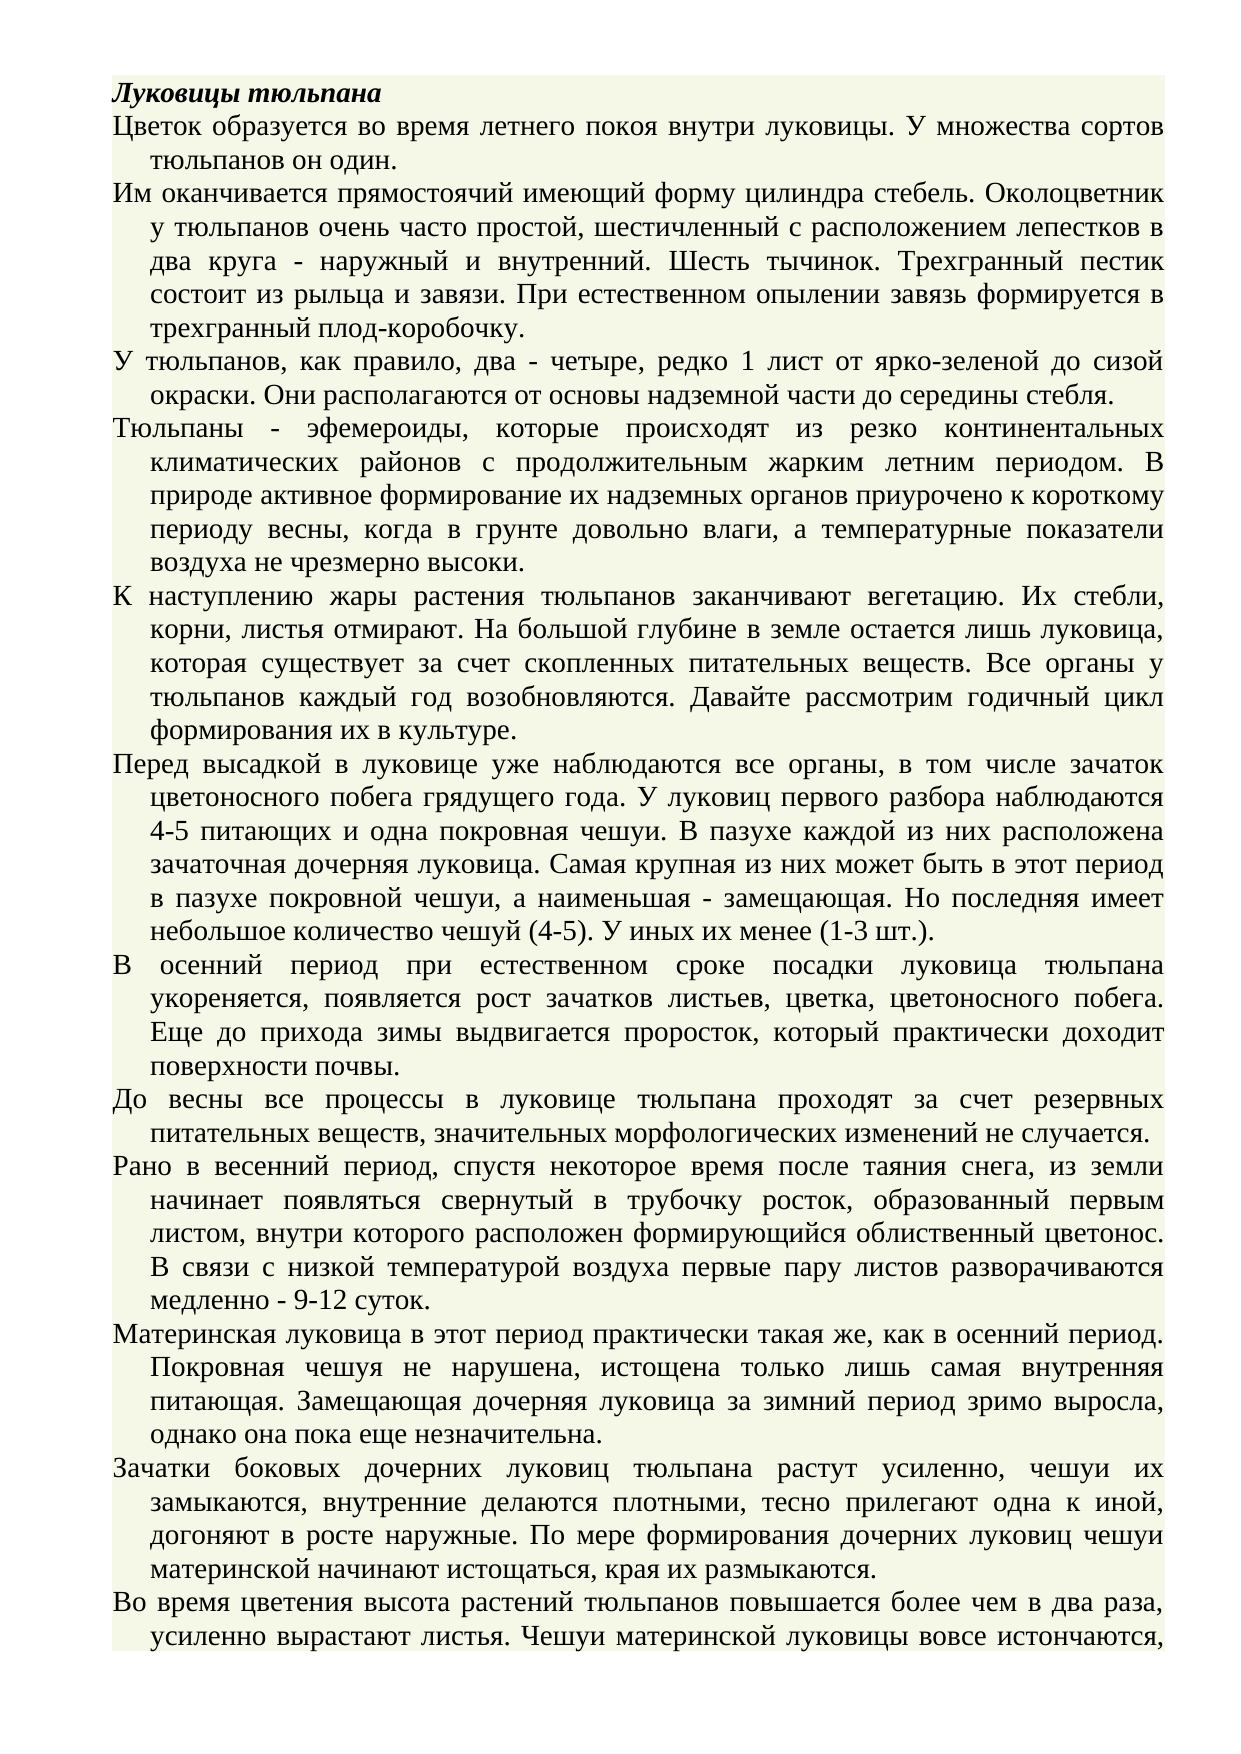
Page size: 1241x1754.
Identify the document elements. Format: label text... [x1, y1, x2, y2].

text Зачатки боковых дочерних луковиц тюльпана растут усиленно, чешуи их замыкаются, внутренние делаются плотными, тесно прилегают одна к иной, догоняют в росте наружные. По мере формирования дочерних луковиц чешуи материнской начинают истощаться, края их размыкаются. [112, 1450, 1165, 1584]
text Перед высадкой в луковице уже наблюдаются все органы, в том числе зачаток цветоносного побега грядущего года. У луковиц первого разбора наблюдаются 4-5 питающих и одна покровная чешуи. В пазухе каждой из них расположена зачаточная дочерняя луковица. Самая крупная из них может быть в этот период в пазухе покровной чешуи, а наименьшая - замещающая. Но последняя имеет небольшое количество чешуй (4-5). У иных их менее (1-3 шт.). [112, 746, 1165, 947]
text У тюльпанов, как правило, два - четыре, редко 1 лист от ярко-зеленой до сизой окраски. Они располагаются от основы надземной части до середины стебля. [112, 343, 1165, 410]
text Луковицы тюльпана [112, 75, 1165, 108]
text Тюльпаны - эфемероиды, которые происходят из резко континентальных климатических районов с продолжительным жарким летним периодом. В природе активное формирование их надземных органов приурочено к короткому периоду весны, когда в грунте довольно влаги, а температурные показатели воздуха не чрезмерно высоки. [112, 410, 1165, 578]
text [112, 1584, 1165, 1651]
text Рано в весенний период, спустя некоторое время после таяния снега, из земли начинает появляться свернутый в трубочку росток, образованный первым листом, внутри которого расположен формирующийся облиственный цветонос. В связи с низкой температурой воздуха первые пару листов разворачиваются медленно - 9-12 суток. [112, 1148, 1165, 1316]
text В осенний период при естественном сроке посадки луковица тюльпана укореняется, появляется рост зачатков листьев, цветка, цветоносного побега. Еще до прихода зимы выдвигается проросток, который практически доходит поверхности почвы. [112, 947, 1165, 1081]
text Цветок образуется во время летнего покоя внутри луковицы. У множества сортов тюльпанов он один. [112, 108, 1165, 176]
text До весны все процессы в луковице тюльпана проходят за счет резервных питательных веществ, значительных морфологических изменений не случается. [112, 1081, 1165, 1148]
text Им оканчивается прямостоячий имеющий форму цилиндра стебель. Околоцветник у тюльпанов очень часто простой, шестичленный с расположением лепестков в два круга - наружный и внутренний. Шесть тычинок. Трехгранный пестик состоит из рыльца и завязи. При естественном опылении завязь формируется в трехгранный плод-коробочку. [112, 176, 1165, 343]
text Материнская луковица в этот период практически такая же, как в осенний период. Покровная чешуя не нарушена, истощена только лишь самая внутренняя питающая. Замещающая дочерняя луковица за зимний период зримо выросла, однако она пока еще незначительна. [112, 1316, 1165, 1450]
text К наступлению жары растения тюльпанов заканчивают вегетацию. Их стебли, корни, листья отмирают. На большой глубине в земле остается лишь луковица, которая существует за счет скопленных питательных веществ. Все органы у тюльпанов каждый год возобновляются. Давайте рассмотрим годичный цикл формирования их в культуре. [112, 578, 1165, 746]
